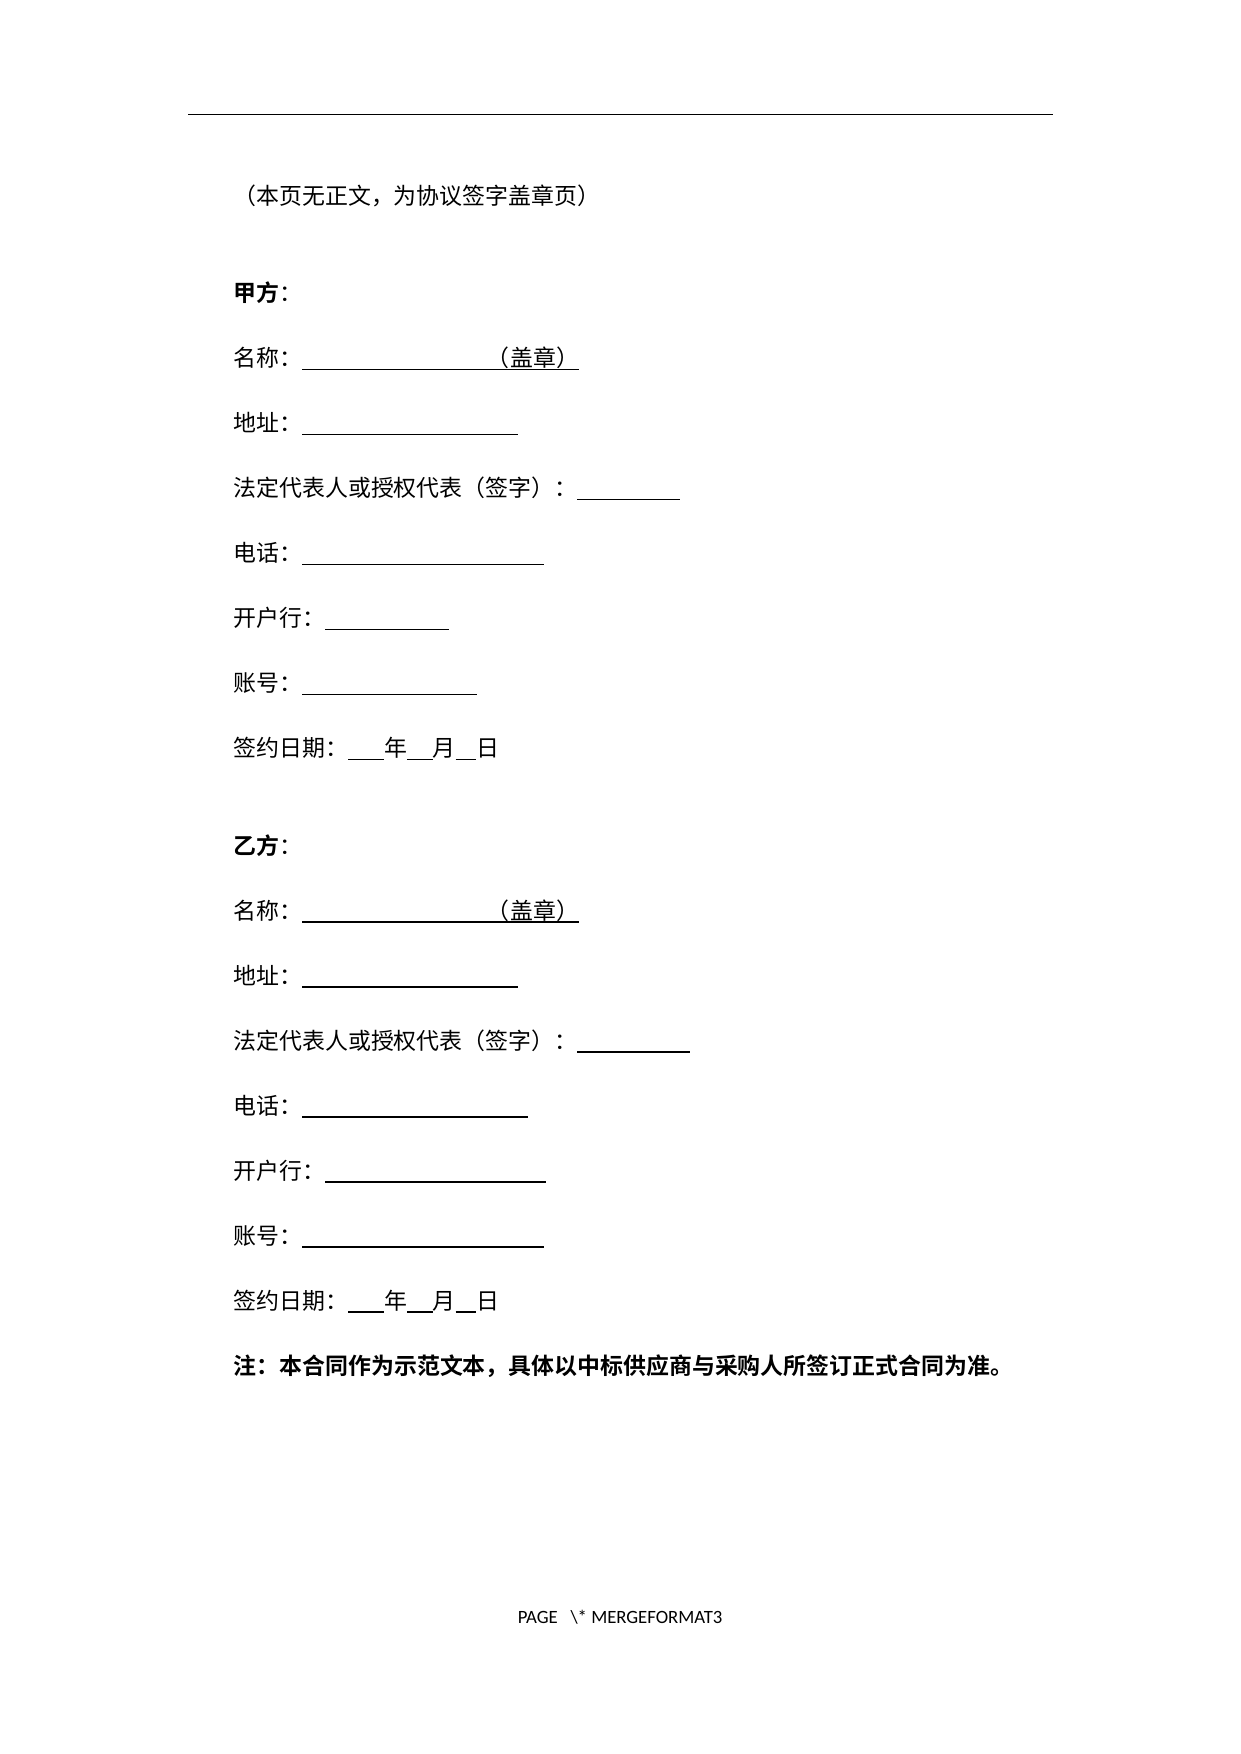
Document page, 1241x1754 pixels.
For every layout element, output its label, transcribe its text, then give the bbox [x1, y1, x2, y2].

text 账号： [187, 1202, 1053, 1267]
text 注：本合同作为示范文本，具体以中标供应商与采购人所签订正式合同为准。 [187, 1332, 1053, 1397]
text 甲方： [187, 259, 1053, 324]
text 法定代表人或授权代表（签字）： [187, 1007, 1053, 1072]
text 名称： （盖章） [187, 877, 1053, 942]
text 签约日期： 年 月 日 [187, 1267, 1053, 1332]
text 乙方： [187, 812, 1053, 877]
text 签约日期： 年 月 日 [187, 714, 1053, 779]
text 名称： （盖章） [187, 324, 1053, 389]
text 开户行： [187, 584, 1053, 649]
text 开户行： [187, 1137, 1053, 1202]
text 地址： [187, 942, 1053, 1007]
text 电话： [187, 519, 1053, 584]
text 地址： [187, 389, 1053, 454]
text （本页无正文，为协议签字盖章页） [187, 162, 1053, 227]
text 电话： [187, 1072, 1053, 1137]
text 法定代表人或授权代表（签字）： [187, 454, 1053, 519]
text 账号： [187, 649, 1053, 714]
